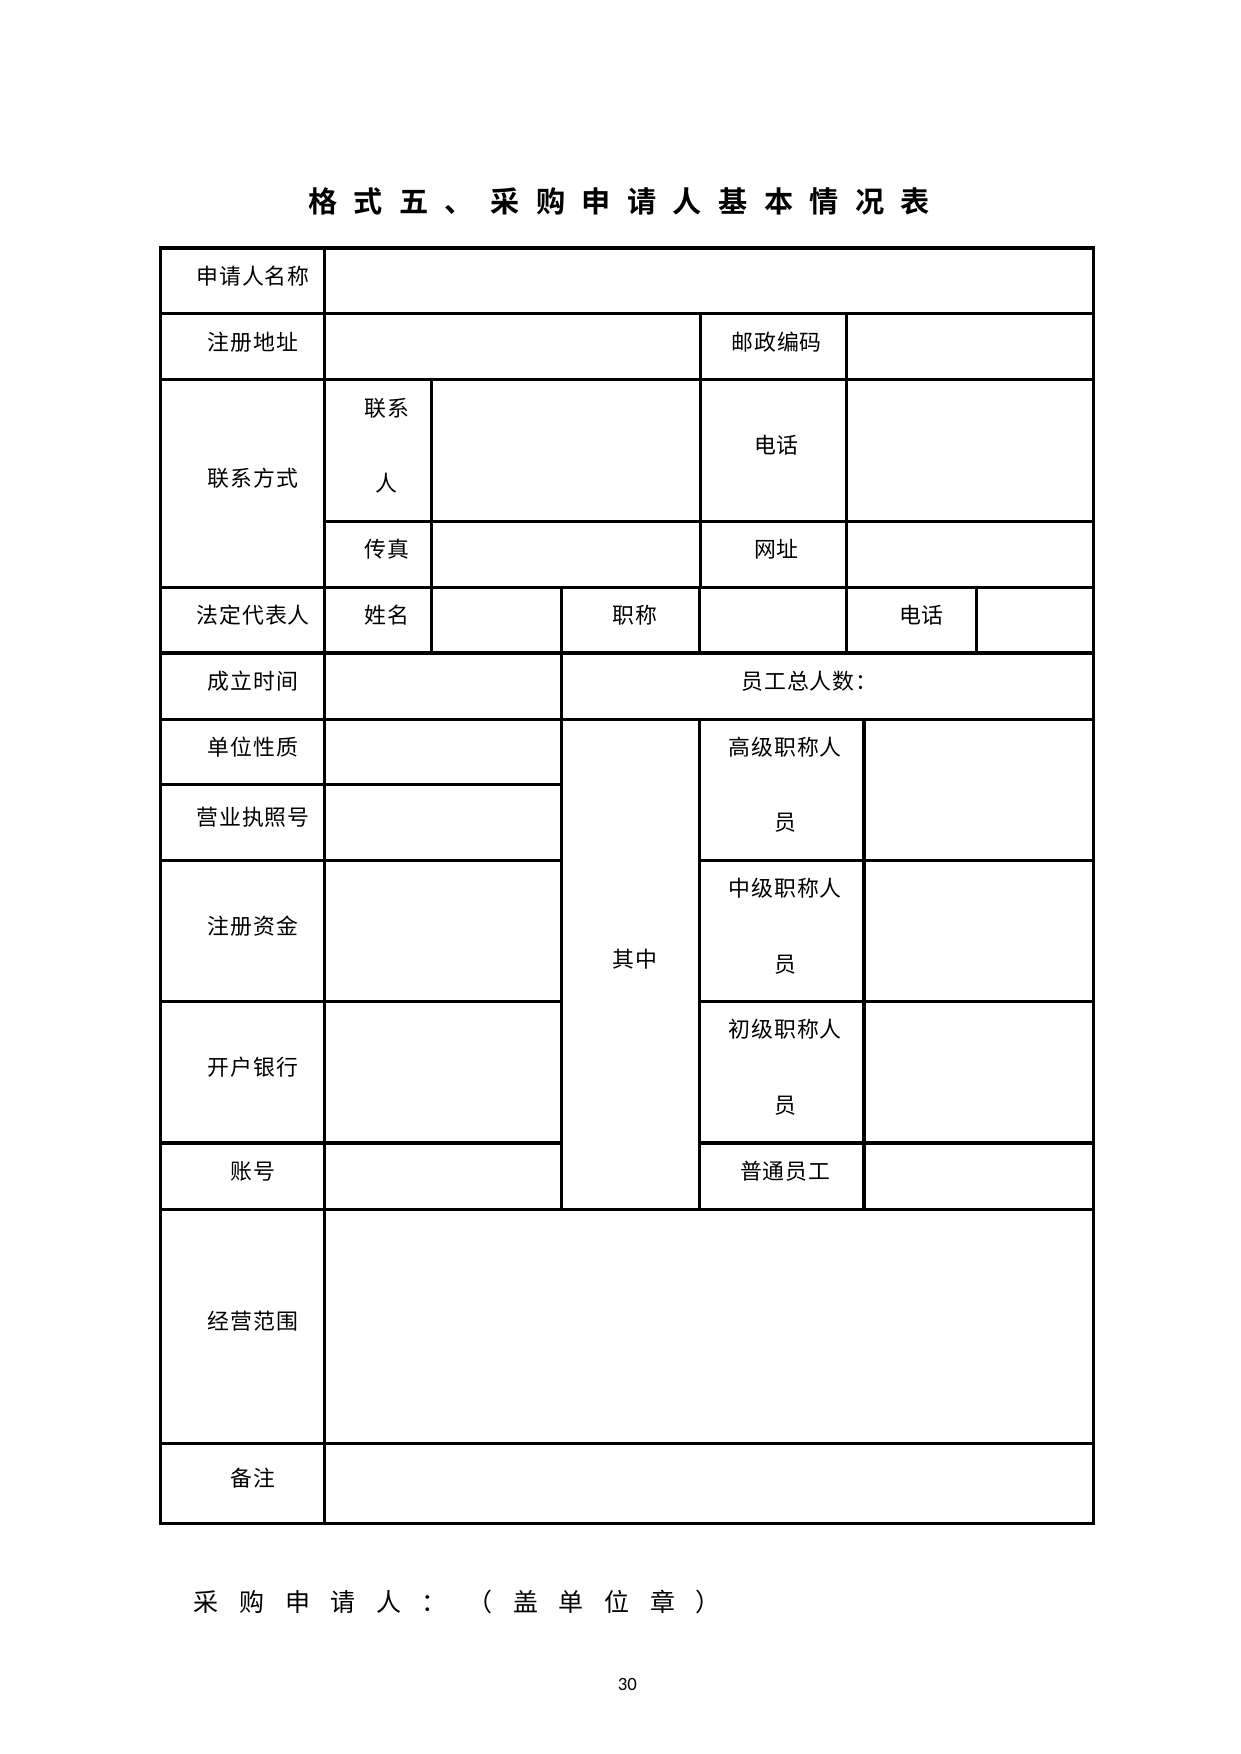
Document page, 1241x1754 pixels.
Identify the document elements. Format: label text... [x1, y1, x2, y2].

table_cell [866, 1145, 1092, 1207]
table_header [326, 250, 1092, 312]
table_cell 初级职称人员 [701, 1003, 862, 1141]
table_cell 普通员工 [701, 1145, 862, 1207]
table_cell [848, 381, 1092, 519]
table_cell [433, 589, 560, 651]
table_cell [326, 721, 560, 783]
table_cell 传真 [326, 523, 430, 586]
table_cell 高级职称人员 [701, 721, 862, 859]
table_cell [326, 1445, 1092, 1522]
table_cell 姓名 [326, 589, 430, 651]
table_cell 电话 [702, 381, 845, 519]
table_cell 注册资金 [162, 862, 323, 1000]
table_cell 职称 [563, 589, 698, 651]
table_cell 经营范围 [162, 1211, 323, 1442]
table_cell [326, 315, 699, 378]
table_cell [326, 1211, 1092, 1442]
table_cell [866, 862, 1092, 1000]
table_cell [978, 589, 1092, 651]
table_cell 营业执照号 [162, 786, 323, 859]
table_cell 邮政编码 [702, 315, 845, 378]
table_cell [433, 381, 699, 519]
table_cell [326, 786, 560, 859]
table_cell 其中 [563, 721, 698, 1207]
table_cell 单位性质 [162, 721, 323, 783]
text 采购申请人：（盖单位章） [125, 1575, 1129, 1626]
table_cell 备注 [162, 1445, 323, 1522]
table_cell 网址 [702, 523, 845, 586]
table_cell [848, 315, 1092, 378]
table_cell 开户银行 [162, 1003, 323, 1141]
table_cell 员工总人数： [563, 655, 1092, 717]
text 格式五、采购申请人基本情况表 [125, 175, 1129, 225]
table_cell [866, 721, 1092, 859]
table_cell [326, 1145, 560, 1207]
table_cell 联系人 [326, 381, 430, 519]
table_cell 电话 [848, 589, 975, 651]
table_cell 联系方式 [162, 381, 323, 586]
table_cell [701, 589, 845, 651]
table_cell 注册地址 [162, 315, 323, 378]
table_cell [866, 1003, 1092, 1141]
table_cell 成立时间 [162, 655, 323, 717]
table_cell [433, 523, 699, 586]
table_cell [326, 655, 560, 717]
table_cell 中级职称人员 [701, 862, 862, 1000]
table_cell 法定代表人 [162, 589, 323, 651]
table_header 申请人名称 [162, 250, 323, 312]
table_cell [848, 523, 1092, 586]
table_cell [326, 1003, 560, 1141]
table_cell 账号 [162, 1145, 323, 1207]
table_cell [326, 862, 560, 1000]
